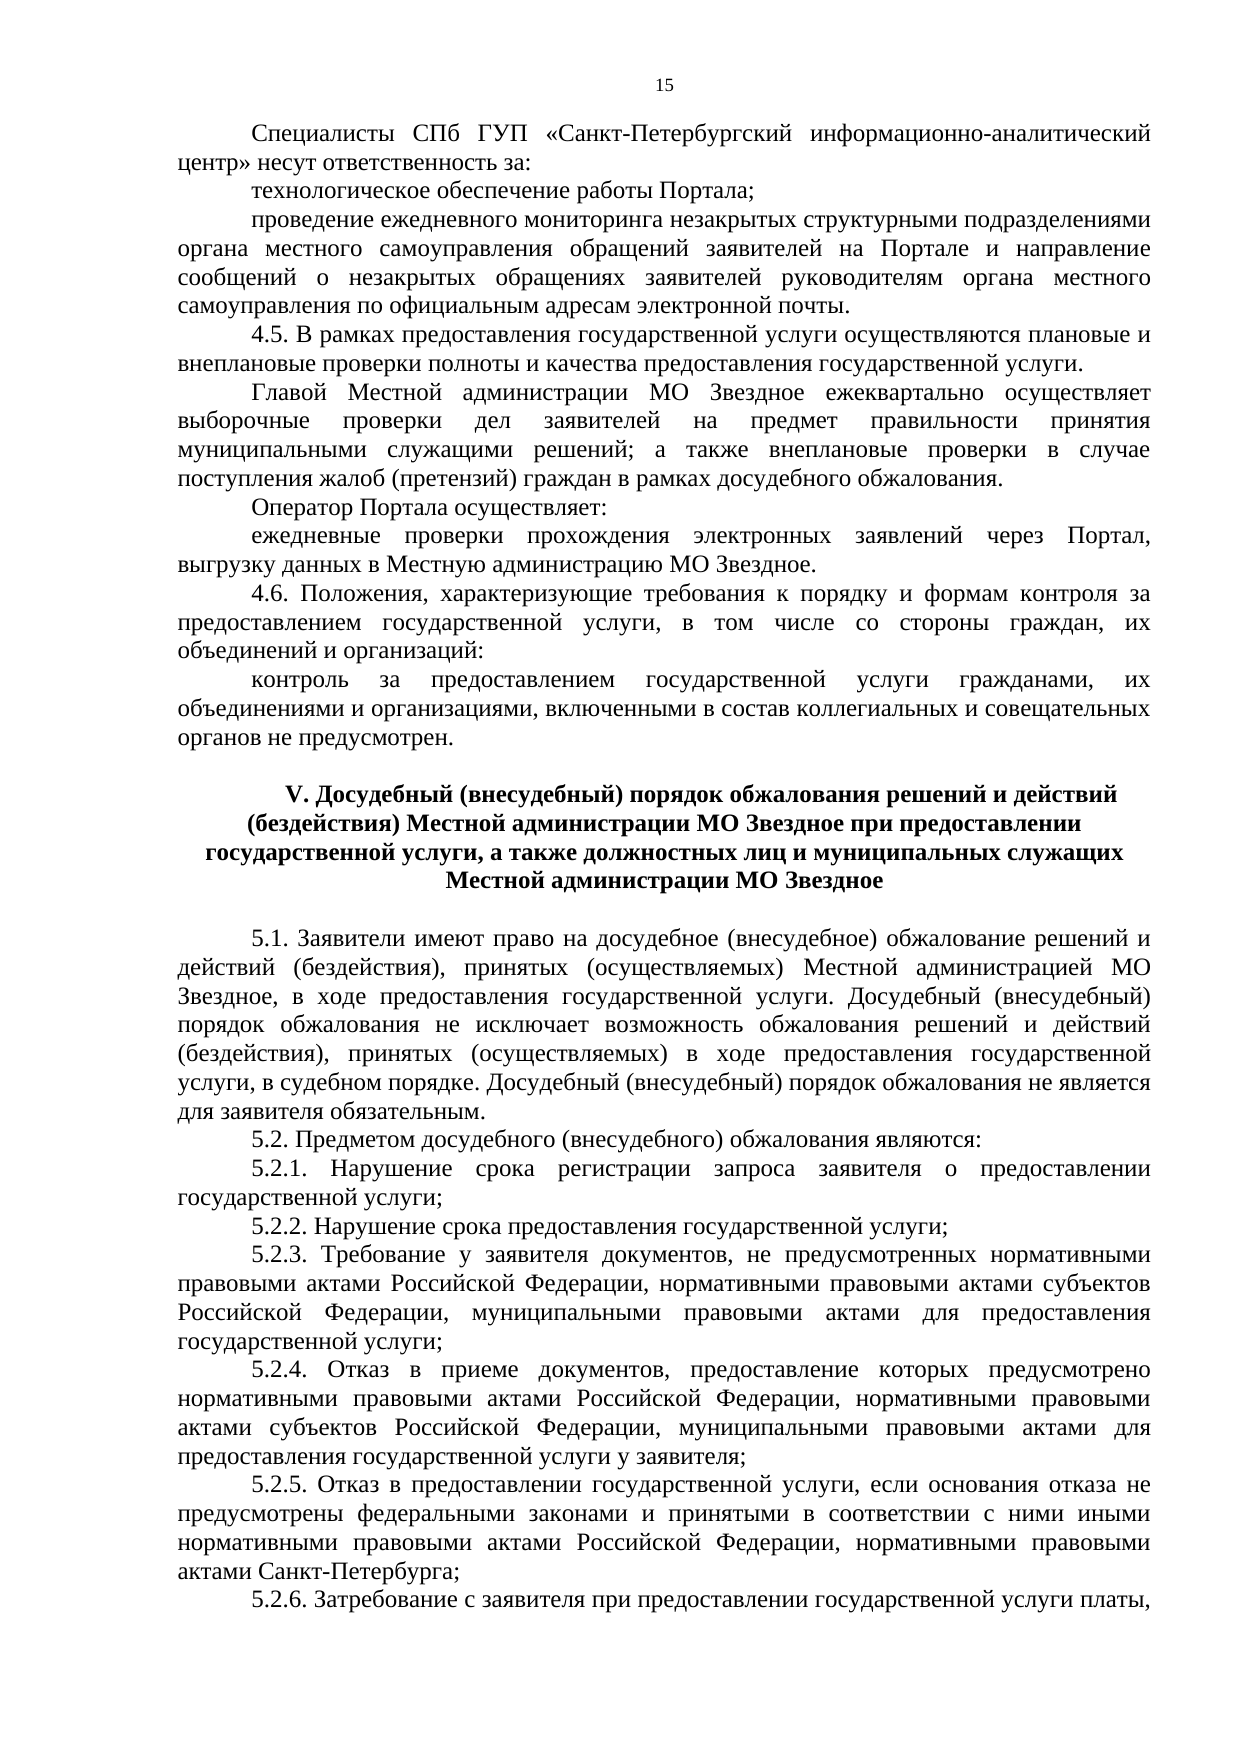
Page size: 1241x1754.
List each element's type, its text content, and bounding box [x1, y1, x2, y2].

text 5.2. Предметом досудебного (внесудебного) обжалования являются: [177, 1124, 1152, 1153]
text 5.2.4. Отказ в приеме документов, предоставление которых предусмотрено нормативными правовыми актами Российской Федерации, нормативными правовыми актами субъектов Российской Федерации, муниципальными правовыми актами для предоставления государственной услуги у заявителя; [177, 1354, 1152, 1469]
text контроль за предоставлением государственной услуги гражданами, их объединениями и организациями, включенными в состав коллегиальных и совещательных органов не предусмотрен. [177, 664, 1152, 751]
text проведение ежедневного мониторинга незакрытых структурными подразделениями органа местного самоуправления обращений заявителей на Портале и направление сообщений о незакрытых обращениях заявителей руководителям органа местного самоуправления по официальным адресам электронной почты. [177, 204, 1152, 319]
text 5.2.1. Нарушение срока регистрации запроса заявителя о предоставлении государственной услуги; [177, 1153, 1152, 1211]
text ежедневные проверки прохождения электронных заявлений через Портал, выгрузку данных в Местную администрацию МО Звездное. [177, 521, 1152, 578]
text 5.2.3. Требование у заявителя документов, не предусмотренных нормативными правовыми актами Российской Федерации, нормативными правовыми актами субъектов Российской Федерации, муниципальными правовыми актами для предоставления государственной услуги; [177, 1239, 1152, 1354]
text 4.5. В рамках предоставления государственной услуги осуществляются плановые и внеплановые проверки полноты и качества предоставления государственной услуги. [177, 319, 1152, 377]
text 5.2.2. Нарушение срока предоставления государственной услуги; [177, 1211, 1152, 1239]
text Главой Местной администрации МО Звездное ежеквартально осуществляет выборочные проверки дел заявителей на предмет правильности принятия муниципальными служащими решений; а также внеплановые проверки в случае поступления жалоб (претензий) граждан в рамках досудебного обжалования. [177, 377, 1152, 492]
text 5.2.5. Отказ в предоставлении государственной услуги, если основания отказа не предусмотрены федеральными законами и принятыми в соответствии с ними иными нормативными правовыми актами Российской Федерации, нормативными правовыми актами Санкт-Петербурга; [177, 1469, 1152, 1584]
text 4.6. Положения, характеризующие требования к порядку и формам контроля за предоставлением государственной услуги, в том числе со стороны граждан, их объединений и организаций: [177, 578, 1152, 664]
text технологическое обеспечение работы Портала; [177, 176, 1152, 204]
text V. Досудебный (внесудебный) порядок обжалования решений и действий (бездействия) Местной администрации МО Звездное при предоставлении государственной услуги, а также должностных лиц и муниципальных служащих Местной администрации МО Звездное [177, 779, 1152, 894]
text Оператор Портала осуществляет: [177, 492, 1152, 521]
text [177, 1584, 1152, 1613]
text 5.1. Заявители имеют право на досудебное (внесудебное) обжалование решений и действий (бездействия), принятых (осуществляемых) Местной администрацией МО Звездное, в ходе предоставления государственной услуги. Досудебный (внесудебный) порядок обжалования не исключает возможность обжалования решений и действий (бездействия), принятых (осуществляемых) в ходе предоставления государственной услуги, в судебном порядке. Досудебный (внесудебный) порядок обжалования не является для заявителя обязательным. [177, 923, 1152, 1124]
text Специалисты СПб ГУП «Санкт-Петербургский информационно-аналитический центр» несут ответственность за: [177, 118, 1152, 176]
